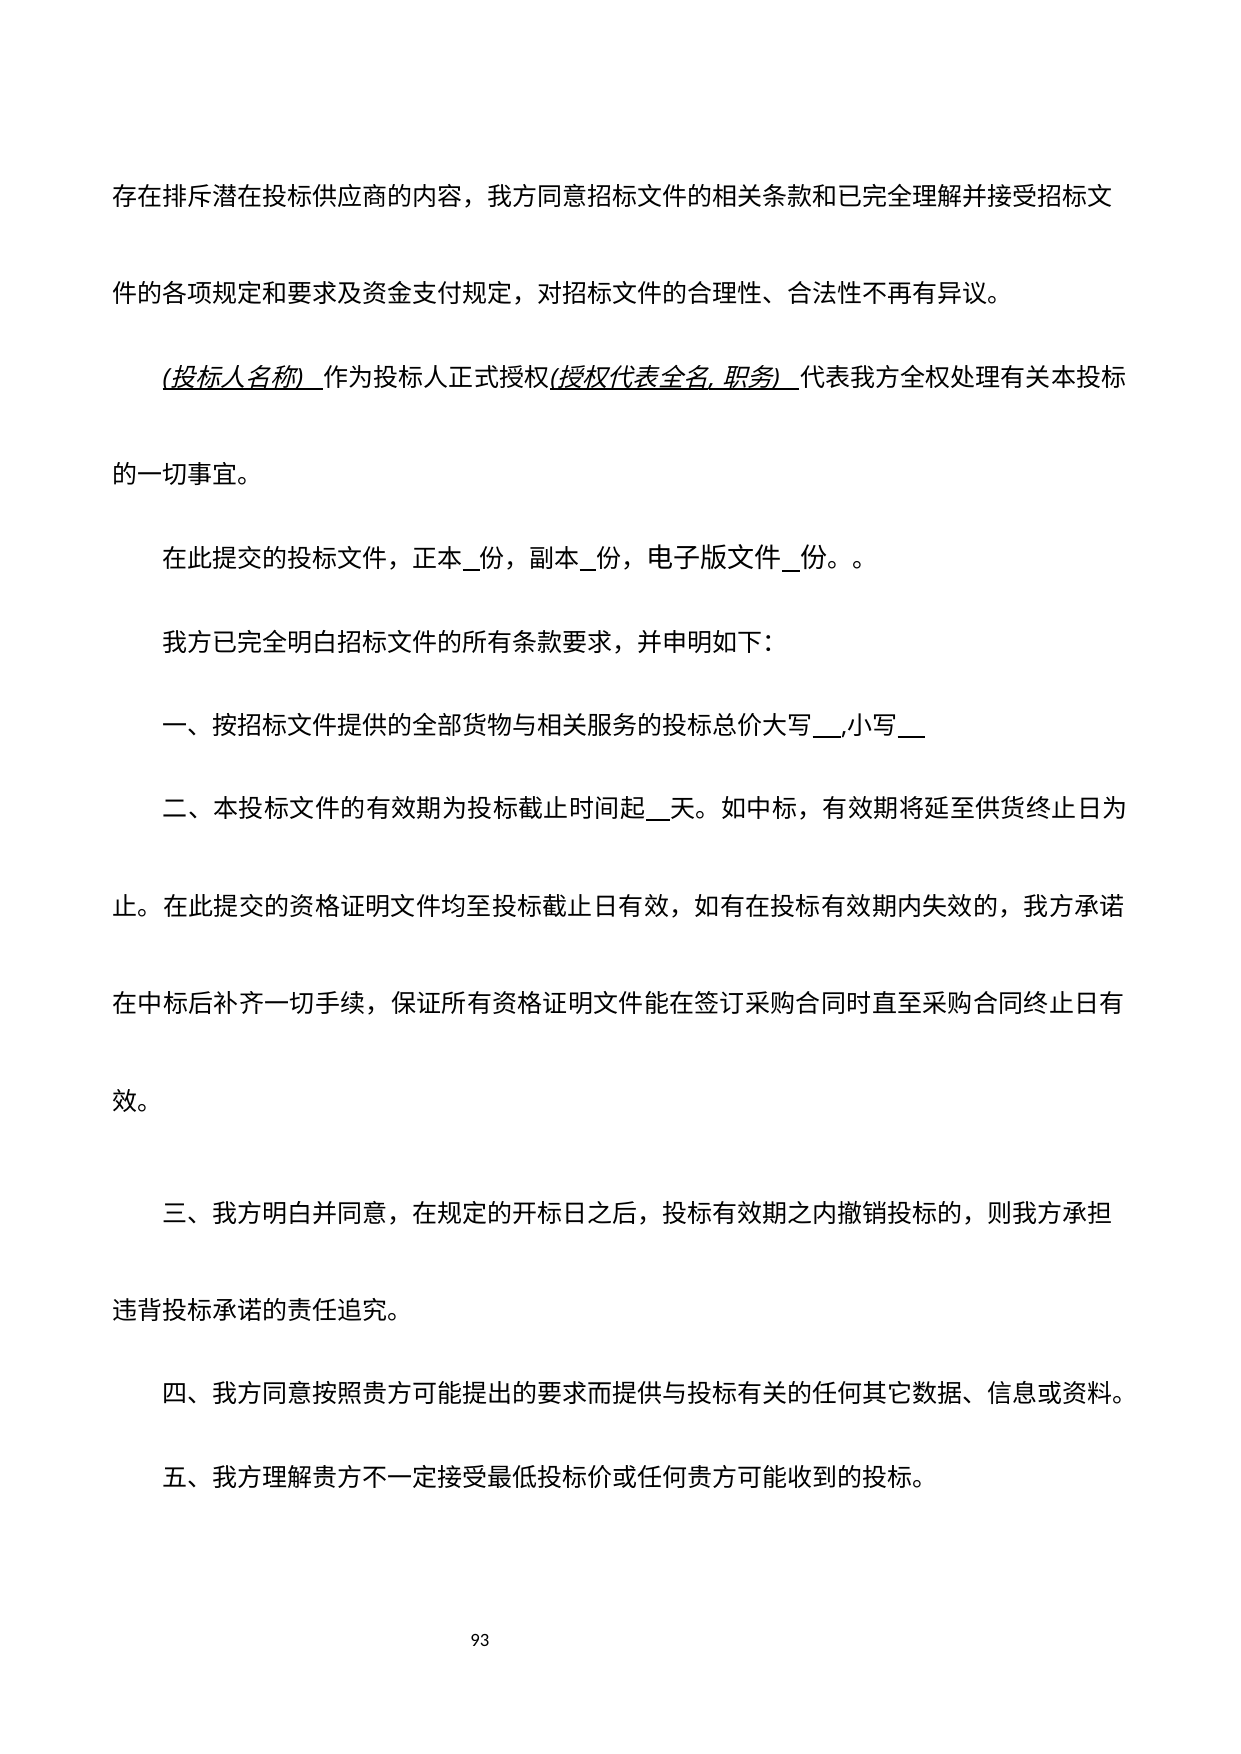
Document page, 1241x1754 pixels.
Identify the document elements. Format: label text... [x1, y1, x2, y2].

text 我方已完全明白招标文件的所有条款要求，并申明如下： [112, 608, 1128, 673]
text 四、我方同意按照贵方可能提出的要求而提供与投标有关的任何其它数据、信息或资料。 [112, 1359, 1128, 1424]
text (投标人名称) 作为投标人正式授权(授权代表全名, 职务) 代表我方全权处理有关本投标的一切事宜。 [112, 343, 1128, 505]
text 在此提交的投标文件，正本 份，副本 份，电子版文件 份。。 [112, 523, 1128, 588]
text 五、我方理解贵方不一定接受最低投标价或任何贵方可能收到的投标。 [112, 1443, 1128, 1508]
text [112, 162, 1128, 324]
text 二、本投标文件的有效期为投标截止时间起 天。如中标，有效期将延至供货终止日为止。在此提交的资格证明文件均至投标截止日有效，如有在投标有效期内失效的，我方承诺在中标后补齐一切手续，保证所有资格证明文件能在签订采购合同时直至采购合同终止日有效。 [112, 774, 1128, 1132]
text 三、我方明白并同意，在规定的开标日之后，投标有效期之内撤销投标的，则我方承担违背投标承诺的责任追究。 [112, 1179, 1128, 1341]
text 一、按招标文件提供的全部货物与相关服务的投标总价大写 ,小写 [112, 691, 1128, 756]
